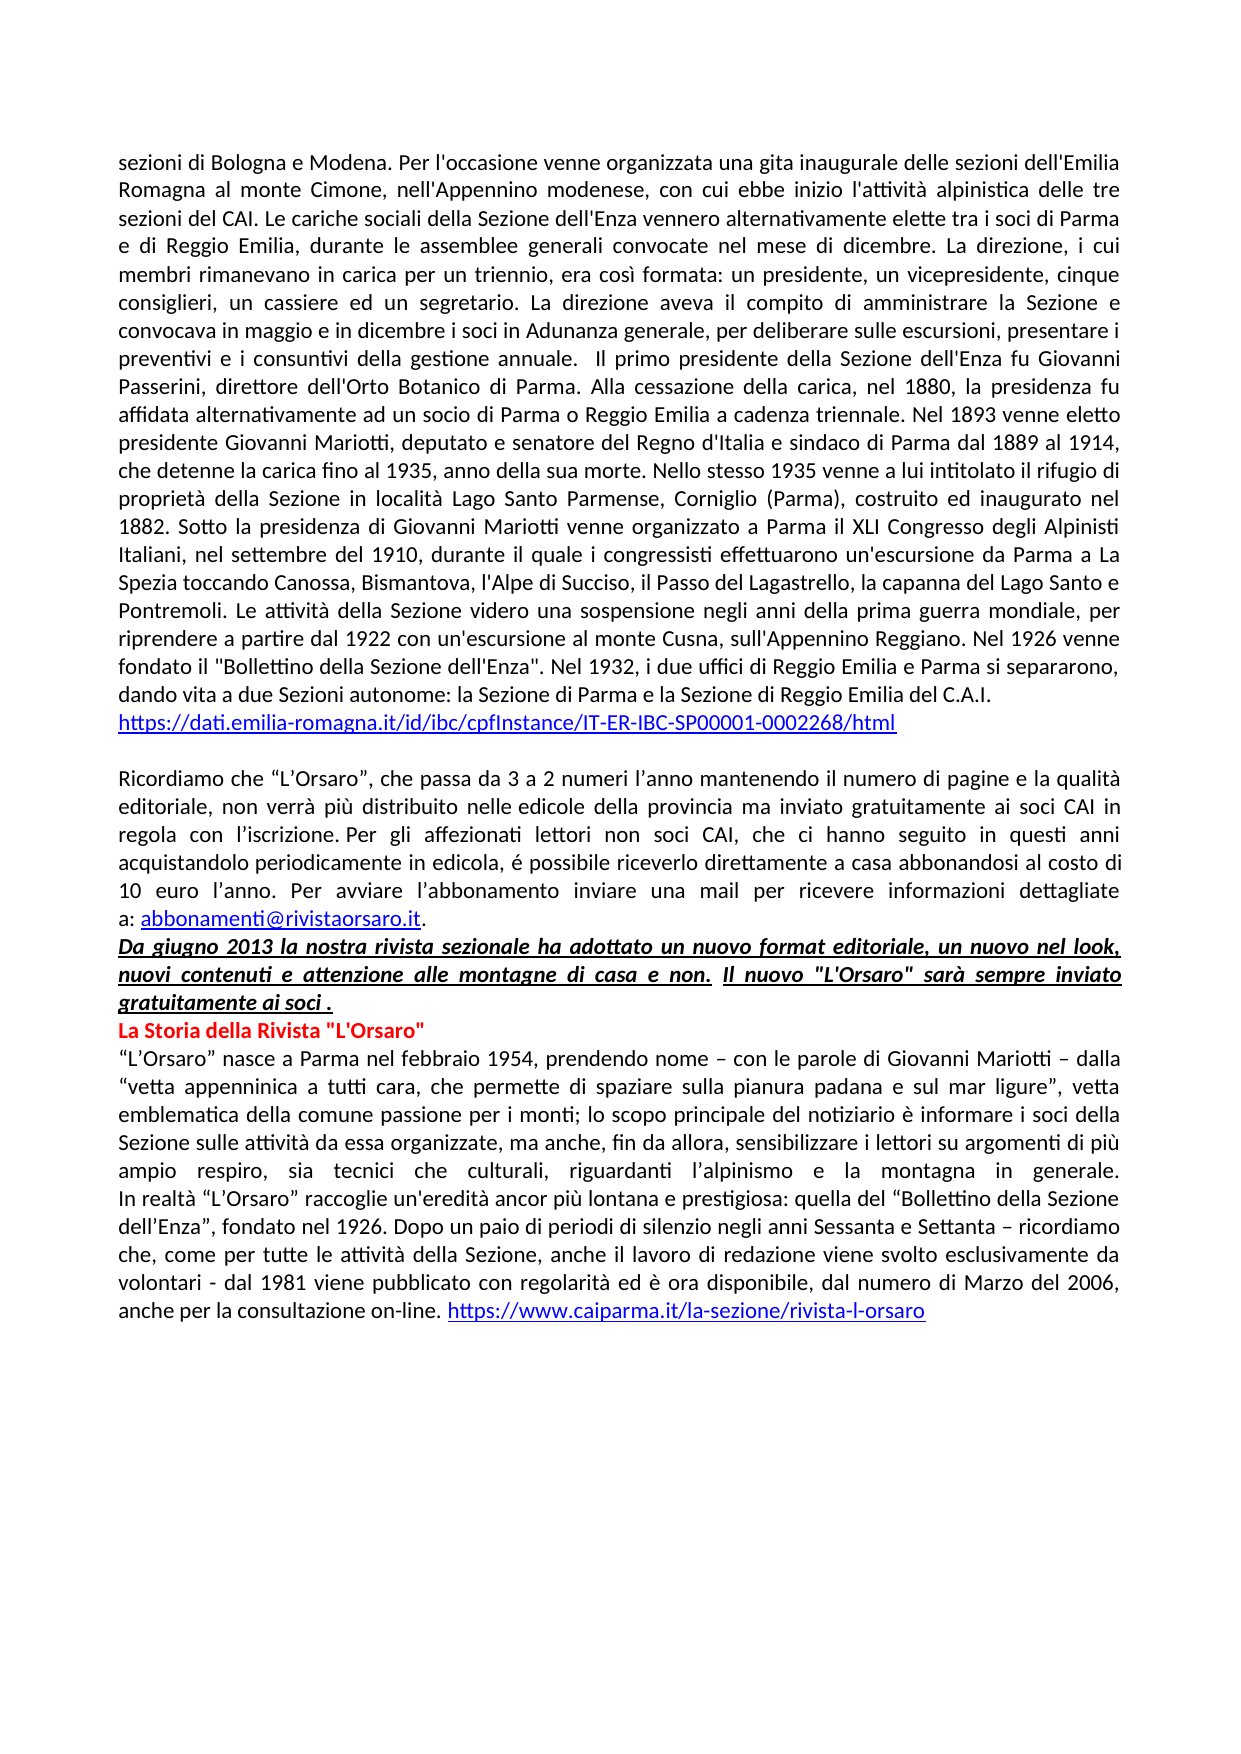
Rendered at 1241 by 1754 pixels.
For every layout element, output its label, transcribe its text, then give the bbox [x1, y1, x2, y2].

text Da giugno 2013 la nostra rivista sezionale ha adottato un nuovo format editoriale, un nuovo nel look, nuovi contenuti e attenzione alle montagne di casa e non. Il nuovo "L'Orsaro" sarà sempre inviato gratuitamente ai soci . [118, 932, 1122, 1016]
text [118, 148, 1122, 708]
text https://dati.emilia-romagna.it/id/ibc/cpfInstance/IT-ER-IBC-SP00001-0002268/html [118, 708, 1122, 736]
text La Storia della Rivista "L'Orsaro" [118, 1016, 1122, 1044]
text Ricordiamo che “L’Orsaro”, che passa da 3 a 2 numeri l’anno mantenendo il numero di pagine e la qualità editoriale, non verrà più distribuito nelle edicole della provincia ma inviato gratuitamente ai soci CAI in regola con l’iscrizione. Per gli affezionati lettori non soci CAI, che ci hanno seguito in questi anni acquistandolo periodicamente in edicola, é possibile riceverlo direttamente a casa abbonandosi al costo di 10 euro l’anno. Per avviare l’abbonamento inviare una mail per ricevere informazioni dettagliate a: abbonamenti@rivistaorsaro.it. [118, 764, 1122, 932]
text “L’Orsaro” nasce a Parma nel febbraio 1954, prendendo nome – con le parole di Giovanni Mariotti – dalla “vetta appenninica a tutti cara, che permette di spaziare sulla pianura padana e sul mar ligure”, vetta emblematica della comune passione per i monti; lo scopo principale del notiziario è informare i soci della Sezione sulle attività da essa organizzate, ma anche, fin da allora, sensibilizzare i lettori su argomenti di più ampio respiro, sia tecnici che culturali, riguardanti l’alpinismo e la montagna in generale. In realtà “L’Orsaro” raccoglie un'eredità ancor più lontana e prestigiosa: quella del “Bollettino della Sezione dell’Enza”, fondato nel 1926. Dopo un paio di periodi di silenzio negli anni Sessanta e Settanta – ricordiamo che, come per tutte le attività della Sezione, anche il lavoro di redazione viene svolto esclusivamente da volontari - dal 1981 viene pubblicato con regolarità ed è ora disponibile, dal numero di Marzo del 2006, anche per la consultazione on-line. https://www.caiparma.it/la-sezione/rivista-l-orsaro [118, 1044, 1122, 1324]
